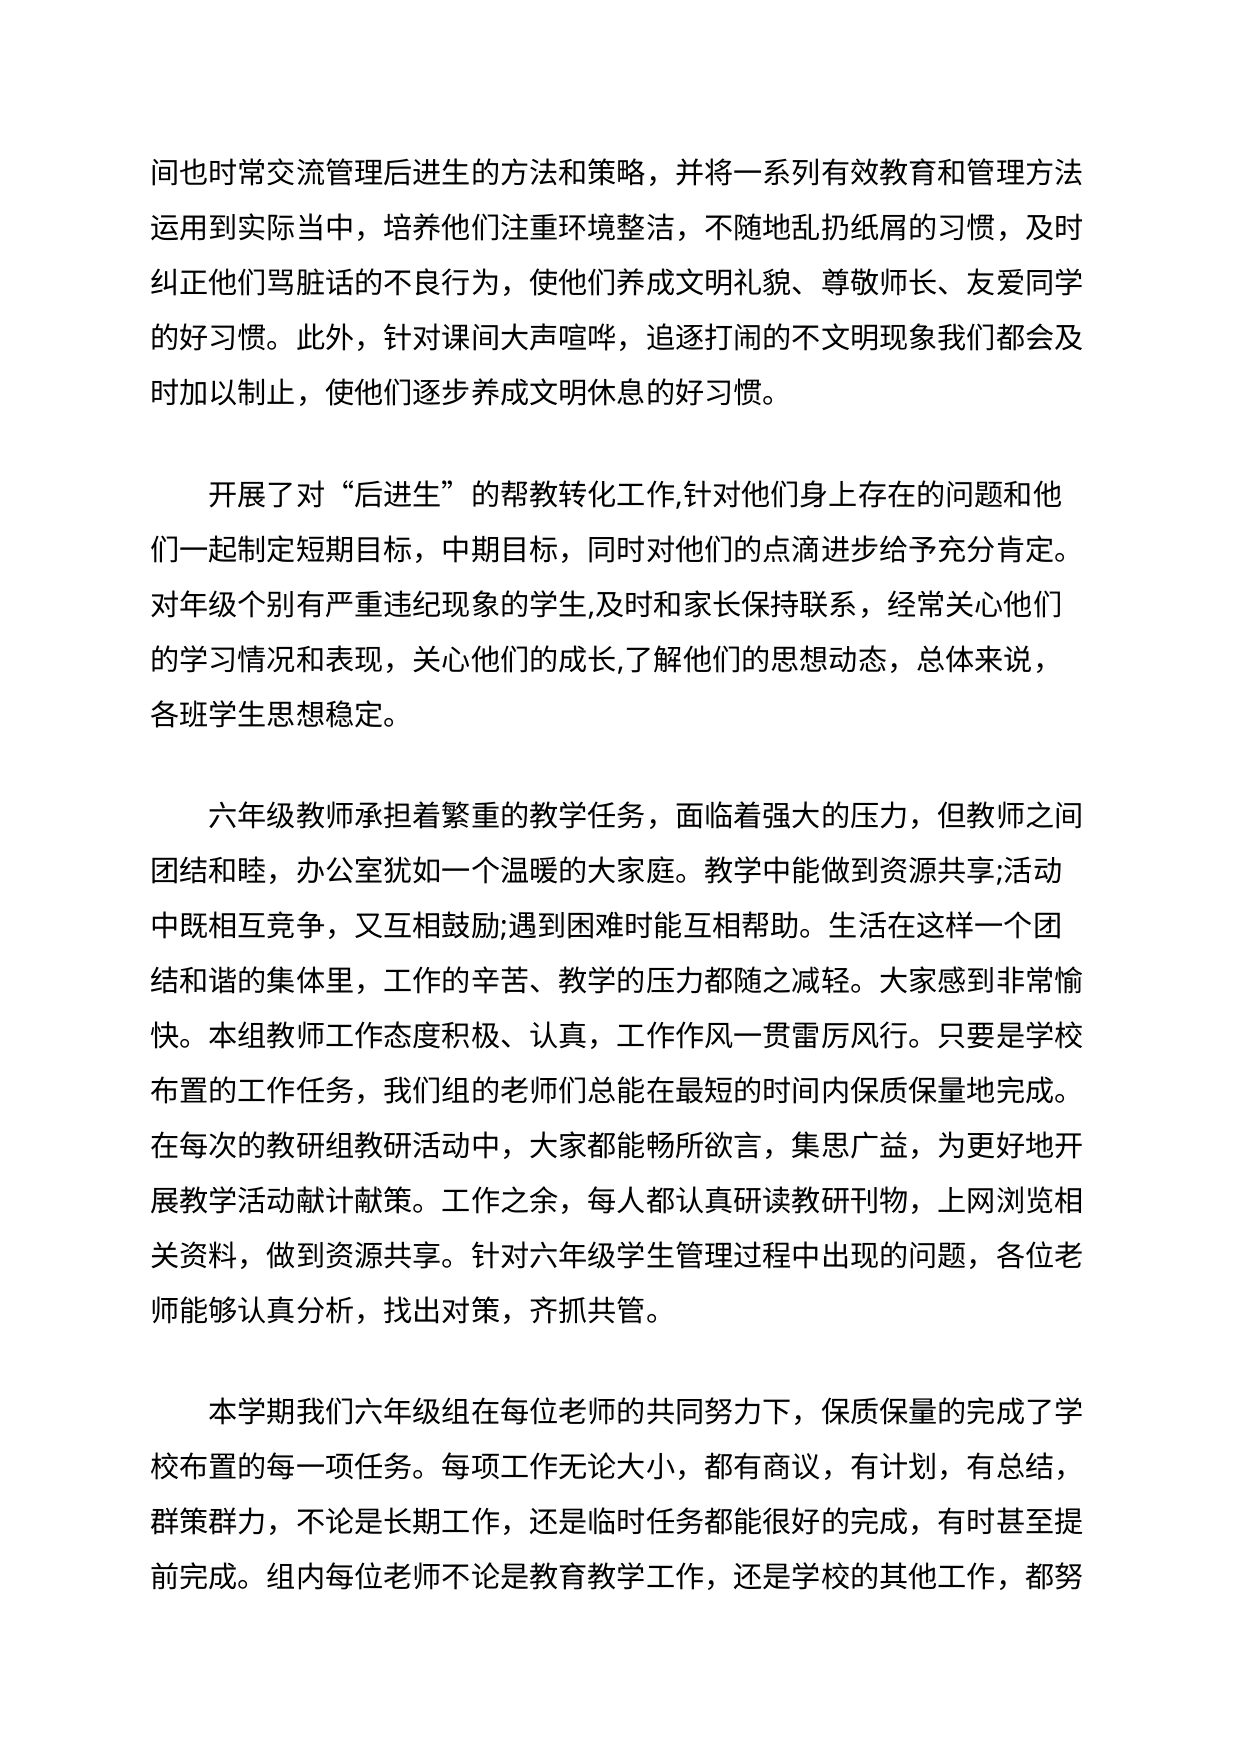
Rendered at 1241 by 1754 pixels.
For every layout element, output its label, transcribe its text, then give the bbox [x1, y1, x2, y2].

text 六年级教师承担着繁重的教学任务，面临着强大的压力，但教师之间团结和睦，办公室犹如一个温暖的大家庭。教学中能做到资源共享;活动中既相互竞争，又互相鼓励;遇到困难时能互相帮助。生活在这样一个团结和谐的集体里，工作的辛苦、教学的压力都随之减轻。大家感到非常愉快。本组教师工作态度积极、认真，工作作风一贯雷厉风行。只要是学校布置的工作任务，我们组的老师们总能在最短的时间内保质保量地完成。在每次的教研组教研活动中，大家都能畅所欲言，集思广益，为更好地开展教学活动献计献策。工作之余，每人都认真研读教研刊物，上网浏览相关资料，做到资源共享。针对六年级学生管理过程中出现的问题，各位老师能够认真分析，找出对策，齐抓共管。 [150, 793, 1090, 1329]
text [150, 1389, 1090, 1596]
text 开展了对“后进生”的帮教转化工作,针对他们身上存在的问题和他们一起制定短期目标，中期目标，同时对他们的点滴进步给予充分肯定。对年级个别有严重违纪现象的学生,及时和家长保持联系，经常关心他们的学习情况和表现，关心他们的成长,了解他们的思想动态，总体来说，各班学生思想稳定。 [150, 471, 1090, 733]
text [150, 150, 1090, 412]
